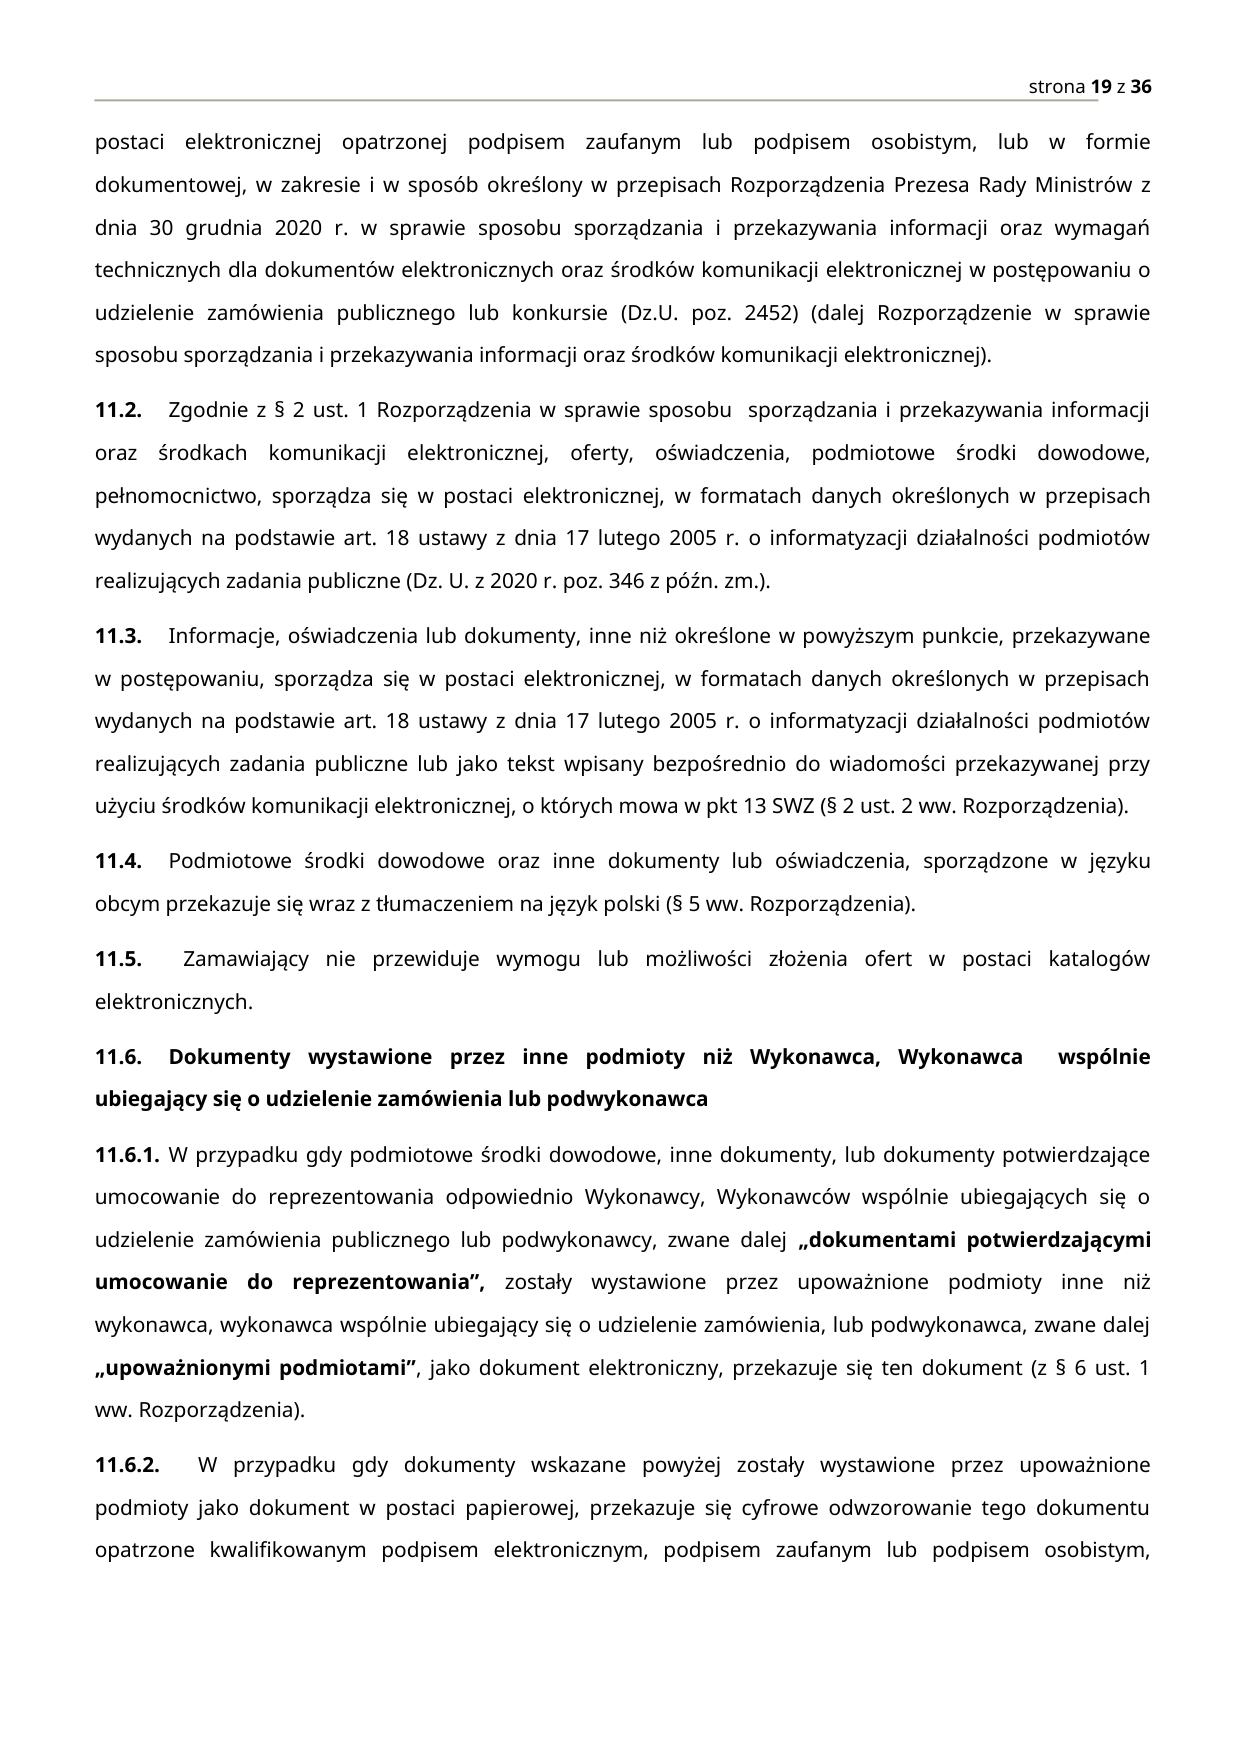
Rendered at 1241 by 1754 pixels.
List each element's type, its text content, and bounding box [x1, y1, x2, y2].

list Podmiotowe środki dowodowe oraz inne dokumenty lub oświadczenia, sporządzone w języku obcym przekazuje się wraz z tłumaczeniem na język polski (§ 5 ww. Rozporządzenia). [94, 847, 1152, 918]
list Zamawiający nie przewiduje wymogu lub możliwości złożenia ofert w postaci katalogów elektronicznych. [94, 944, 1152, 1015]
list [94, 1450, 1152, 1564]
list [94, 127, 1152, 369]
list Informacje, oświadczenia lub dokumenty, inne niż określone w powyższym punkcie, przekazywane w postępowaniu, sporządza się w postaci elektronicznej, w formatach danych określonych w przepisach wydanych na podstawie art. 18 ustawy z dnia 17 lutego 2005 r. o informatyzacji działalności podmiotów realizujących zadania publiczne lub jako tekst wpisany bezpośrednio do wiadomości przekazywanej przy użyciu środków komunikacji elektronicznej, o których mowa w pkt 13 SWZ (§ 2 ust. 2 ww. Rozporządzenia). [94, 621, 1152, 820]
list Zgodnie z § 2 ust. 1 Rozporządzenia w sprawie sposobu sporządzania i przekazywania informacji oraz środkach komunikacji elektronicznej, oferty, oświadczenia, podmiotowe środki dowodowe, pełnomocnictwo, sporządza się w postaci elektronicznej, w formatach danych określonych w przepisach wydanych na podstawie art. 18 ustawy z dnia 17 lutego 2005 r. o informatyzacji działalności podmiotów realizujących zadania publiczne (Dz. U. z 2020 r. poz. 346 z późn. zm.). [94, 396, 1152, 594]
list Dokumenty wystawione przez inne podmioty niż Wykonawca, Wykonawca wspólnie ubiegający się o udzielenie zamówienia lub podwykonawca [94, 1042, 1152, 1113]
list W przypadku gdy podmiotowe środki dowodowe, inne dokumenty, lub dokumenty potwierdzające umocowanie do reprezentowania odpowiednio Wykonawcy, Wykonawców wspólnie ubiegających się o udzielenie zamówienia publicznego lub podwykonawcy, zwane dalej „dokumentami potwierdzającymi umocowanie do reprezentowania”, zostały wystawione przez upoważnione podmioty inne niż wykonawca, wykonawca wspólnie ubiegający się o udzielenie zamówienia, lub podwykonawca, zwane dalej „upoważnionymi podmiotami”, jako dokument elektroniczny, przekazuje się ten dokument (z § 6 ust. 1 ww. Rozporządzenia). [94, 1140, 1152, 1424]
